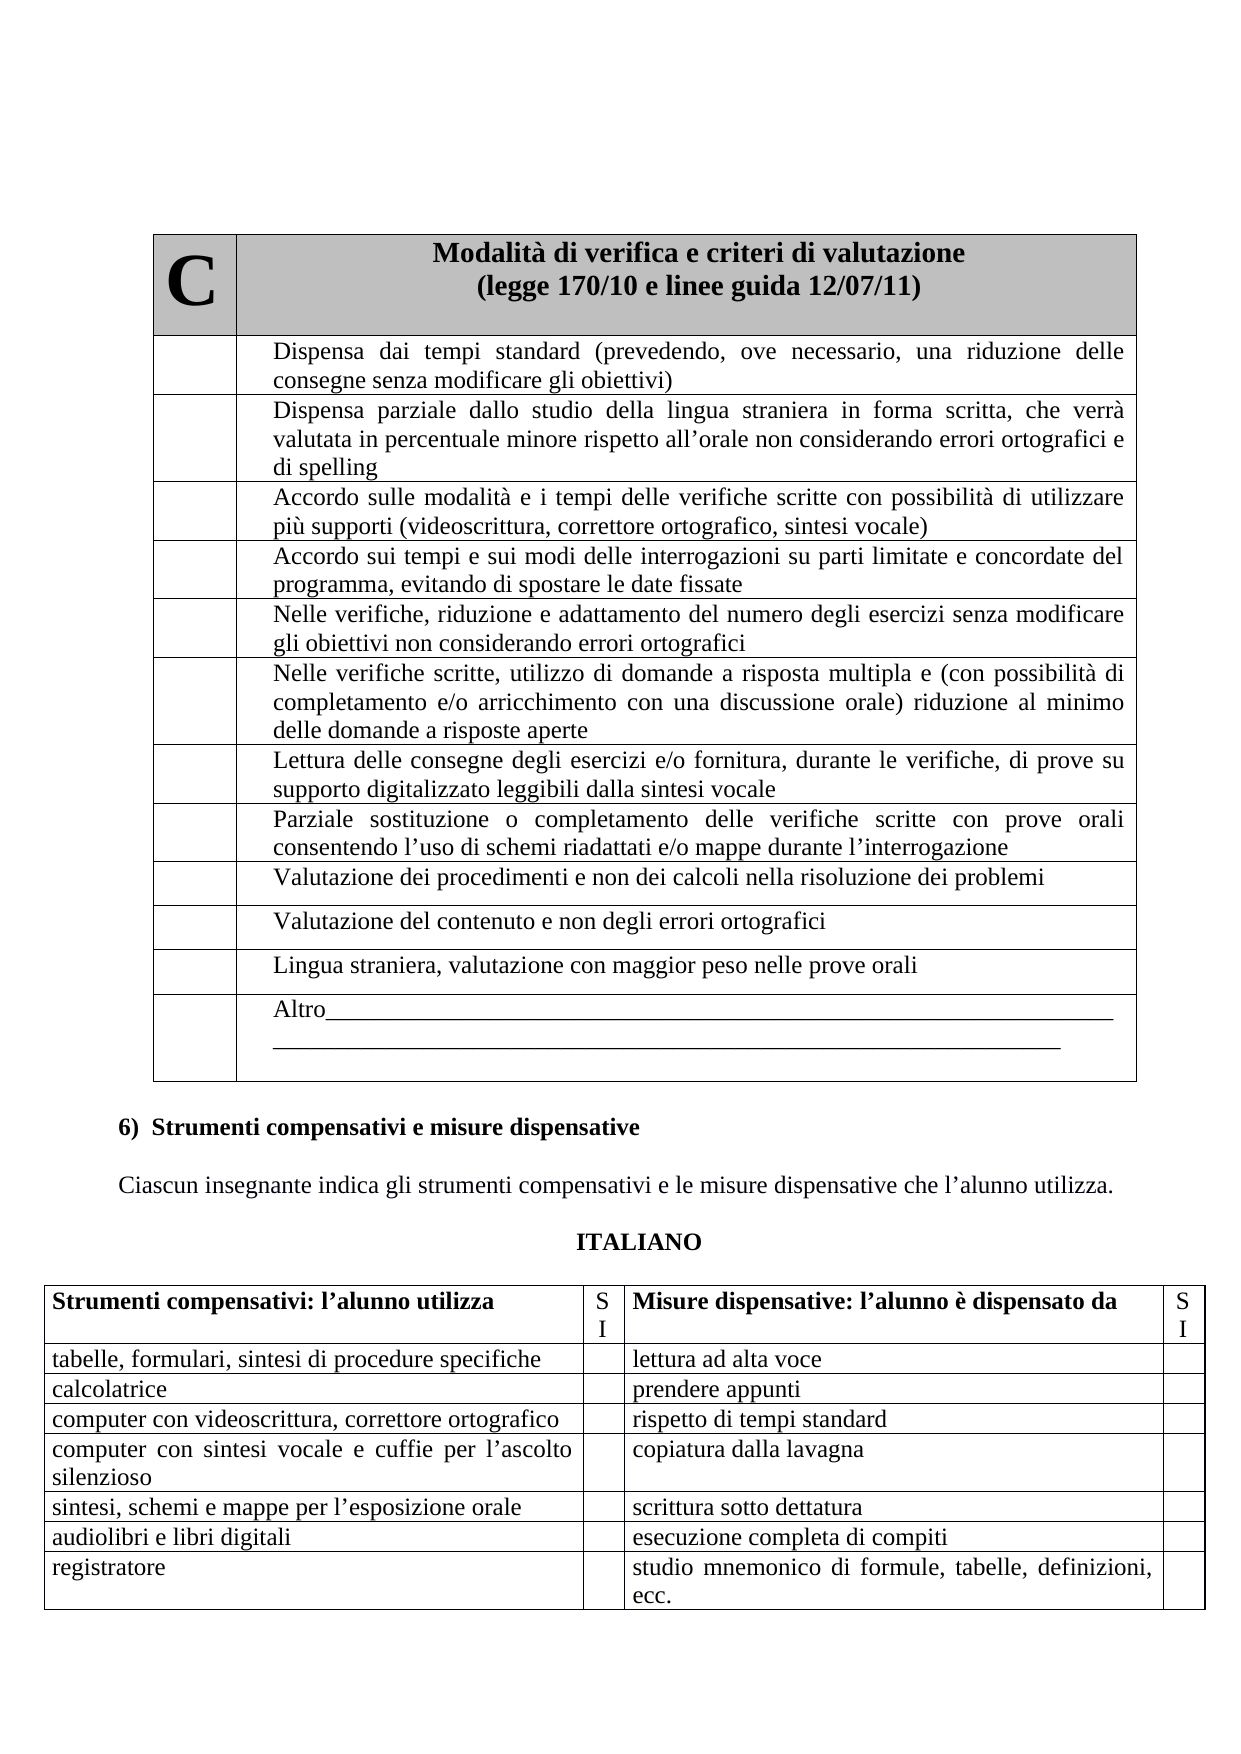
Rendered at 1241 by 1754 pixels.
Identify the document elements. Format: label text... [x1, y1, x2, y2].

table_cell Altro______________________________________________________________________________________________________________________________ [237, 995, 1136, 1081]
table_cell [584, 1434, 624, 1491]
table_cell computer con sintesi vocale e cuffie per l’ascolto silenzioso [45, 1434, 583, 1491]
table_header Modalità di verifica e criteri di valutazione (legge 170/10 e linee guida 12/07/11) [237, 235, 1136, 335]
table_cell rispetto di tempi standard [625, 1404, 1163, 1433]
table_cell Accordo sui tempi e sui modi delle interrogazioni su parti limitate e concordate del programma, evitando di spostare le date fissate [237, 541, 1136, 598]
table_cell Dispensa dai tempi standard (prevedendo, ove necessario, una riduzione delle consegne senza modificare gli obiettivi) [237, 336, 1136, 394]
table_cell esecuzione completa di compiti [625, 1522, 1163, 1551]
table_cell [1164, 1434, 1204, 1491]
table_cell Nelle verifiche scritte, utilizzo di domande a risposta multipla e (con possibilità di completamento e/o arricchimento con una discussione orale) riduzione al minimo delle domande a risposte aperte [237, 658, 1136, 744]
table_cell [584, 1522, 624, 1551]
table_cell tabelle, formulari, sintesi di procedure specifiche [45, 1344, 583, 1373]
table_cell [154, 336, 236, 394]
table_header SI [584, 1286, 624, 1343]
table_cell [154, 862, 236, 905]
table_cell [1164, 1522, 1204, 1551]
table_cell scrittura sotto dettatura [625, 1492, 1163, 1521]
table_header C [154, 235, 236, 335]
table_cell [584, 1492, 624, 1521]
table_cell [1164, 1492, 1204, 1521]
table_cell Nelle verifiche, riduzione e adattamento del numero degli esercizi senza modificare gli obiettivi non considerando errori ortografici [237, 599, 1136, 657]
table_cell studio mnemonico di formule, tabelle, definizioni, ecc. [625, 1552, 1163, 1609]
table_cell [154, 906, 236, 949]
table_cell [584, 1552, 624, 1609]
table_cell [154, 658, 236, 744]
table_cell Accordo sulle modalità e i tempi delle verifiche scritte con possibilità di utilizzare più supporti (videoscrittura, correttore ortografico, sintesi vocale) [237, 482, 1136, 540]
table_cell Valutazione dei procedimenti e non dei calcoli nella risoluzione dei problemi [237, 862, 1136, 905]
table_cell [154, 482, 236, 540]
table_cell Valutazione del contenuto e non degli errori ortografici [237, 906, 1136, 949]
table_cell [154, 950, 236, 993]
table_cell [154, 599, 236, 657]
table_cell [584, 1374, 624, 1403]
table_cell calcolatrice [45, 1374, 583, 1403]
table_cell copiatura dalla lavagna [625, 1434, 1163, 1491]
table_header Strumenti compensativi: l’alunno utilizza [45, 1286, 583, 1343]
table_cell [584, 1404, 624, 1433]
table_cell [154, 804, 236, 861]
table_cell sintesi, schemi e mappe per l’esposizione orale [45, 1492, 583, 1521]
table_cell [584, 1344, 624, 1373]
table_cell [1164, 1552, 1204, 1609]
table_cell Parziale sostituzione o completamento delle verifiche scritte con prove orali consentendo l’uso di schemi riadattati e/o mappe durante l’interrogazione [237, 804, 1136, 861]
table_cell [154, 995, 236, 1081]
table_cell [1164, 1404, 1204, 1433]
text 6) Strumenti compensativi e misure dispensative [118, 1112, 1122, 1141]
table_cell [1164, 1344, 1204, 1373]
table_cell audiolibri e libri digitali [45, 1522, 583, 1551]
table_header SI [1164, 1286, 1204, 1343]
table_cell [154, 745, 236, 803]
text Ciascun insegnante indica gli strumenti compensativi e le misure dispensative che l’alunno utilizza. [118, 1170, 1122, 1198]
text ITALIANO [156, 1227, 1122, 1256]
table_header Misure dispensative: l’alunno è dispensato da [625, 1286, 1163, 1343]
table_cell [154, 395, 236, 481]
table_cell registratore [45, 1552, 583, 1609]
table_cell Lettura delle consegne degli esercizi e/o fornitura, durante le verifiche, di prove su supporto digitalizzato leggibili dalla sintesi vocale [237, 745, 1136, 803]
table_cell prendere appunti [625, 1374, 1163, 1403]
table_cell [1164, 1374, 1204, 1403]
table_cell lettura ad alta voce [625, 1344, 1163, 1373]
table_cell Dispensa parziale dallo studio della lingua straniera in forma scritta, che verrà valutata in percentuale minore rispetto all’orale non considerando errori ortografici e di spelling [237, 395, 1136, 481]
table_cell [154, 541, 236, 598]
table_cell computer con videoscrittura, correttore ortografico [45, 1404, 583, 1433]
table_cell Lingua straniera, valutazione con maggior peso nelle prove orali [237, 950, 1136, 993]
